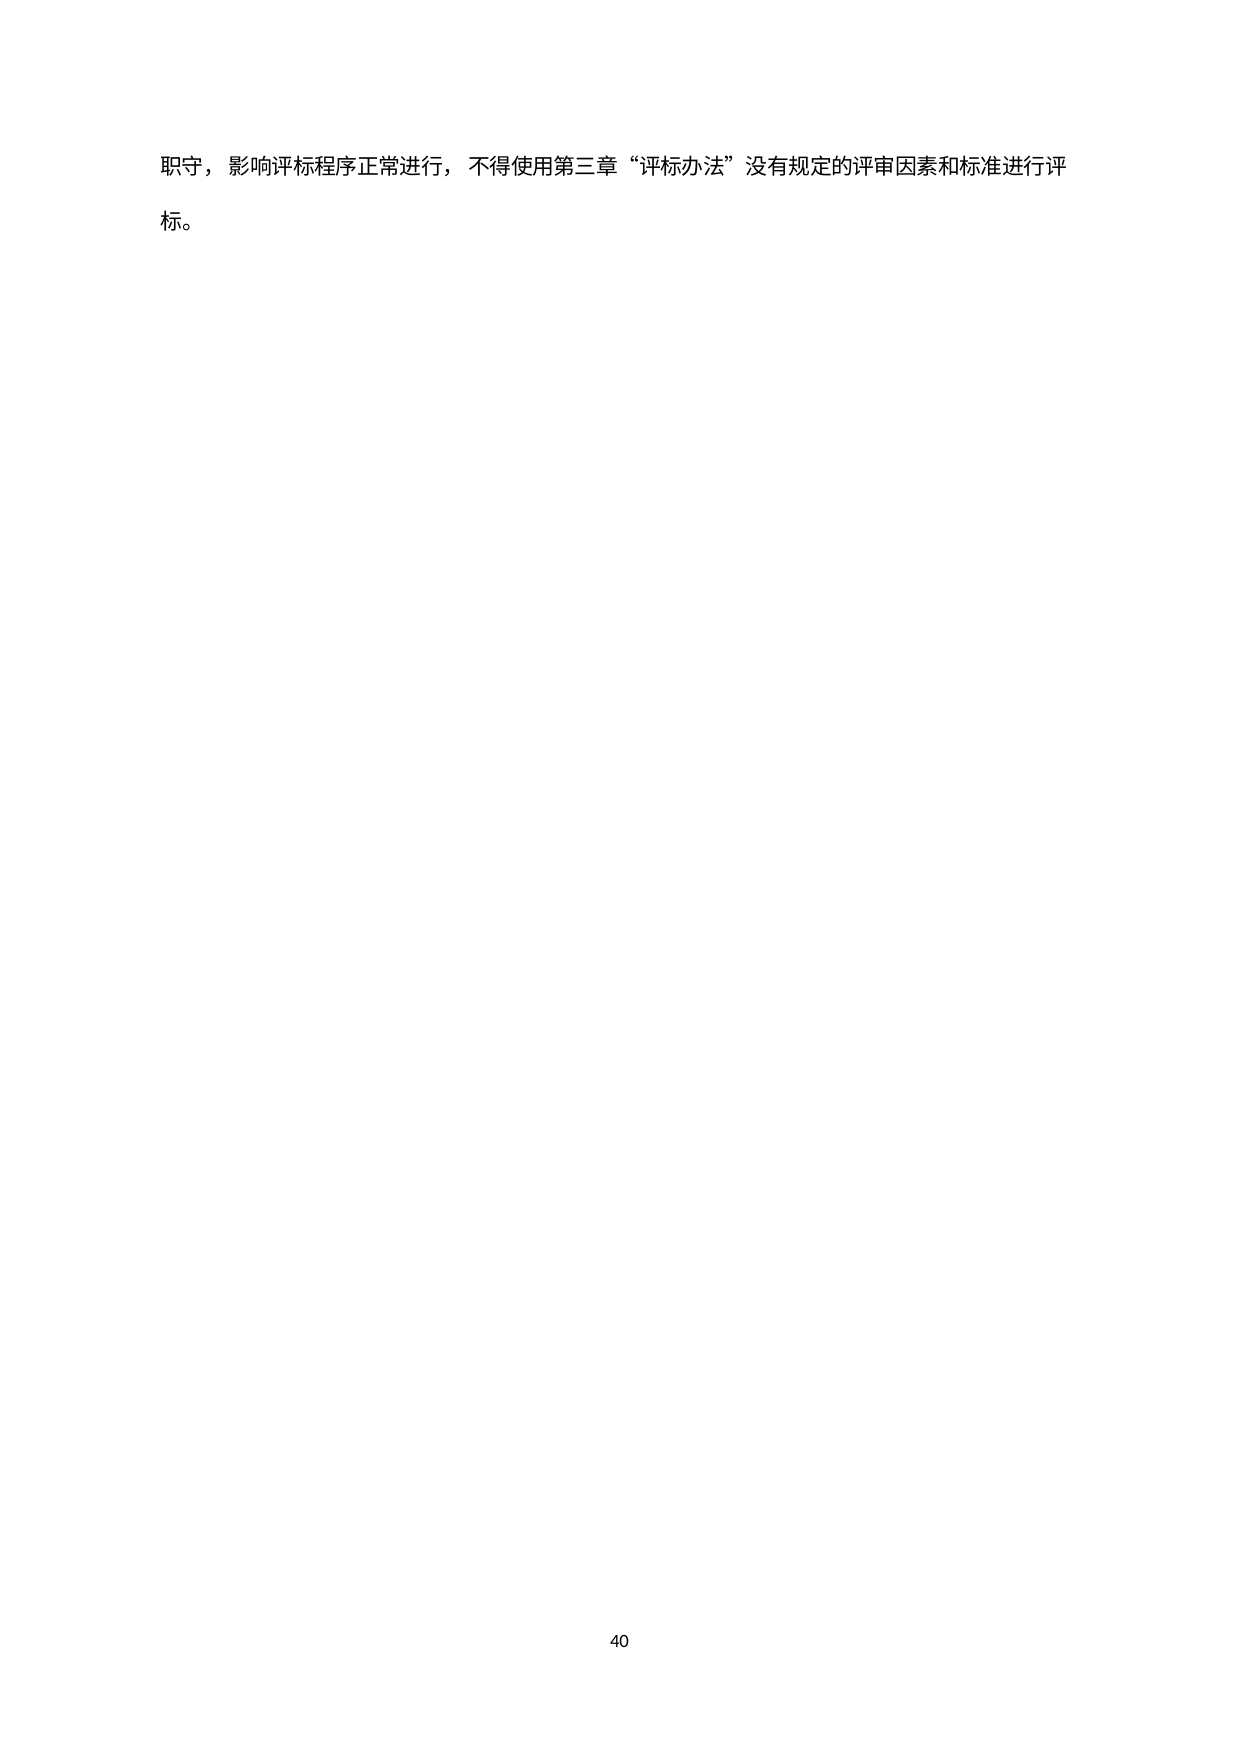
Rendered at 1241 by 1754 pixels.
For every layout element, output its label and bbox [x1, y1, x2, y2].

text [160, 149, 1079, 235]
